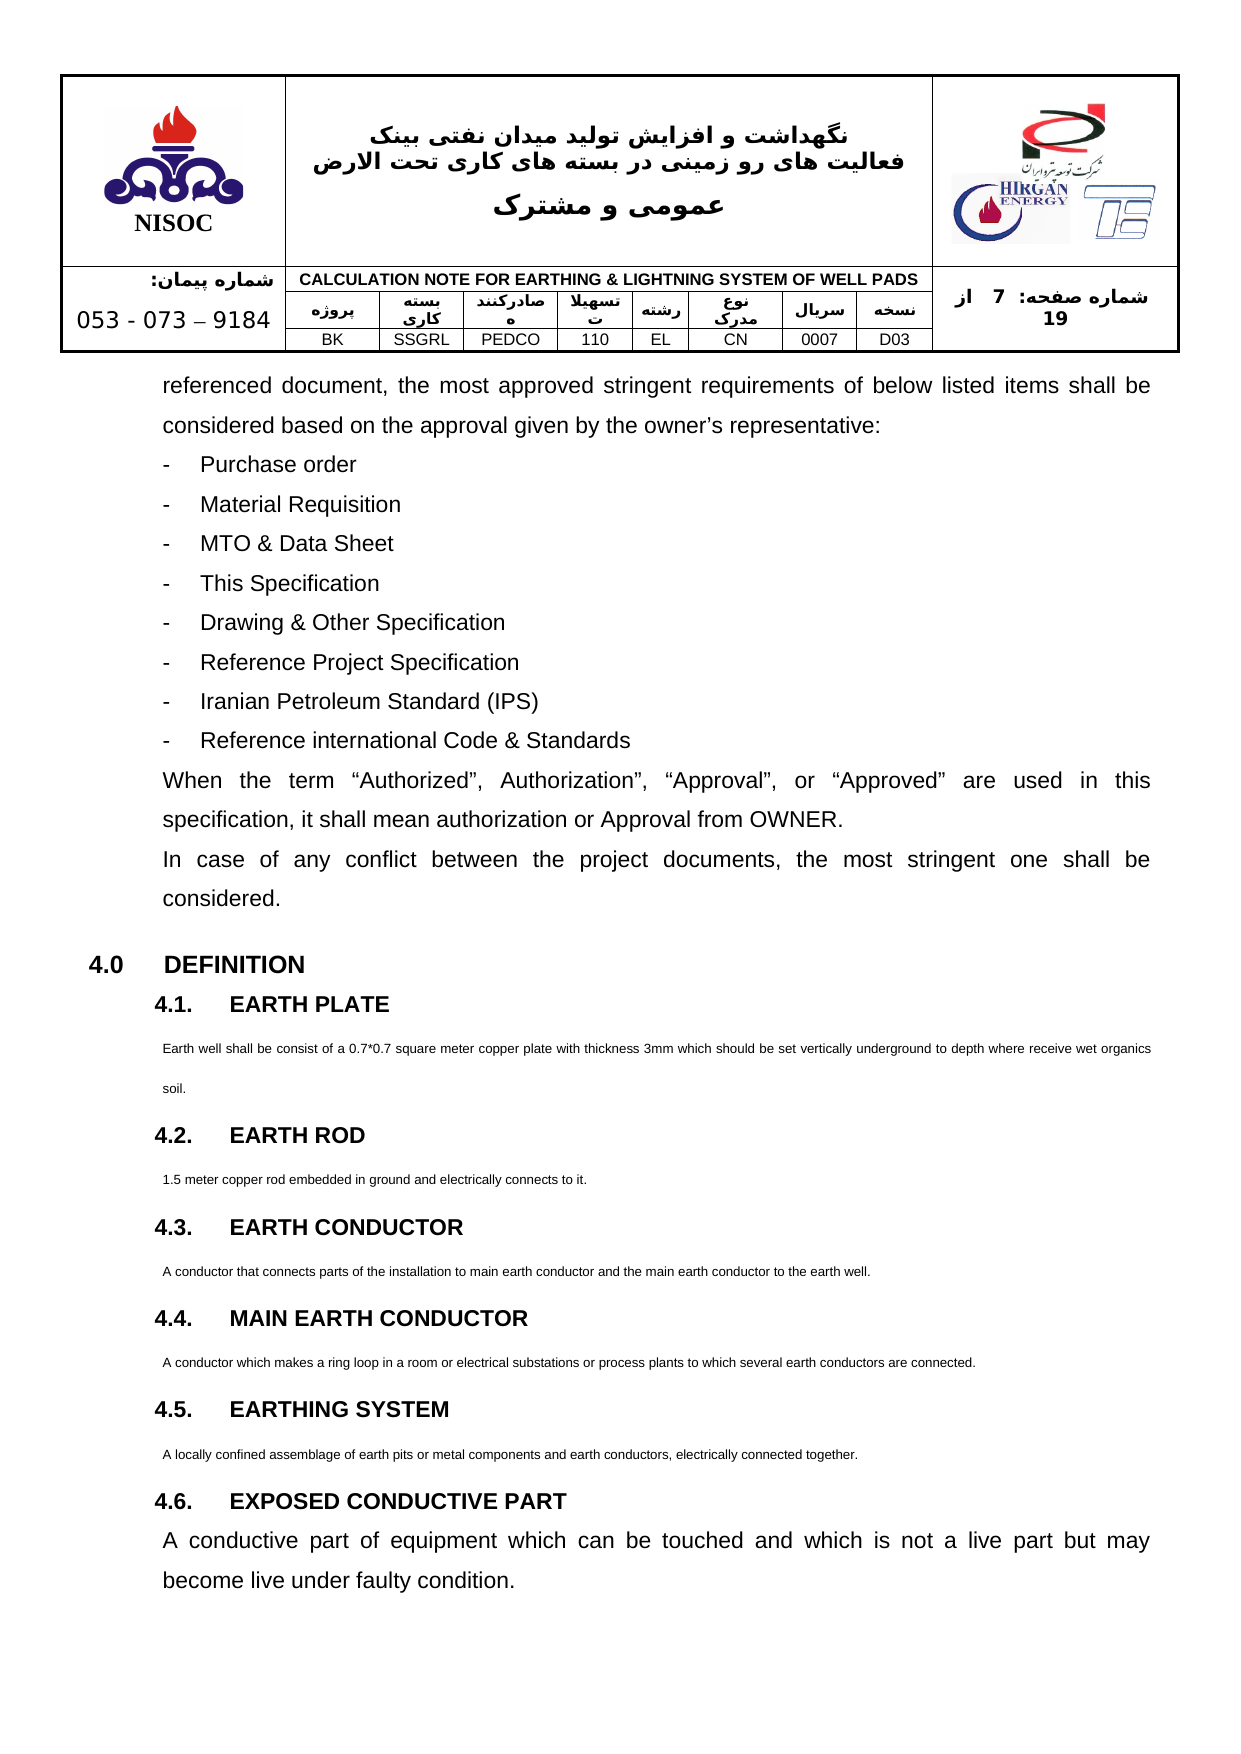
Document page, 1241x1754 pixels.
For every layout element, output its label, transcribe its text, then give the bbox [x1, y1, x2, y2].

list Iranian Petroleum Standard (IPS) [162, 688, 1152, 714]
subtitle Earth Rod [154, 1122, 1152, 1148]
text A conductor which makes a ring loop in a room or electrical substations or process plants to which several earth conductors are connected. [162, 1344, 1152, 1371]
text A locally confined assemblage of earth pits or metal components and earth conductors, electrically connected together. [162, 1436, 1152, 1462]
subtitle Earth Plate [154, 991, 1152, 1017]
list Material Requisition [162, 491, 1152, 517]
text Earth well shall be consist of a 0.7*0.7 square meter copper plate with thickness 3mm which should be set vertically underground to depth where receive wet organics soil. [162, 1031, 1152, 1096]
picture [951, 103, 1106, 244]
list Purchase order [162, 451, 1152, 477]
text In case of any conflict between the project documents, the most stringent one shall be considered. [162, 846, 1152, 912]
text A conductor that connects parts of the installation to main earth conductor and the main earth conductor to the earth well. [162, 1253, 1152, 1279]
list Reference Project Specification [162, 648, 1152, 675]
subtitle Earth Conductor [154, 1213, 1152, 1240]
subtitle Earthing System [154, 1396, 1152, 1423]
list This Specification [162, 569, 1152, 596]
list Drawing & Other Specification [162, 609, 1152, 635]
subtitle Exposed Conductive Part [154, 1488, 1152, 1514]
text 1.5 meter copper rod embedded in ground and electrically connects to it. [162, 1161, 1152, 1188]
list MTO & Data Sheet [162, 530, 1152, 556]
list Definition [89, 950, 1152, 978]
subtitle Main Earth Conductor [154, 1305, 1152, 1331]
text A conductive part of equipment which can be touched and which is not a live part but may become live under faulty condition. [162, 1527, 1152, 1593]
picture [104, 106, 244, 208]
list Reference international Code & Standards [162, 727, 1152, 754]
text When the term “Authorized”, Authorization”, “Approval”, or “Approved” are used in this specification, it shall mean authorization or Approval from OWNER. [162, 767, 1152, 833]
